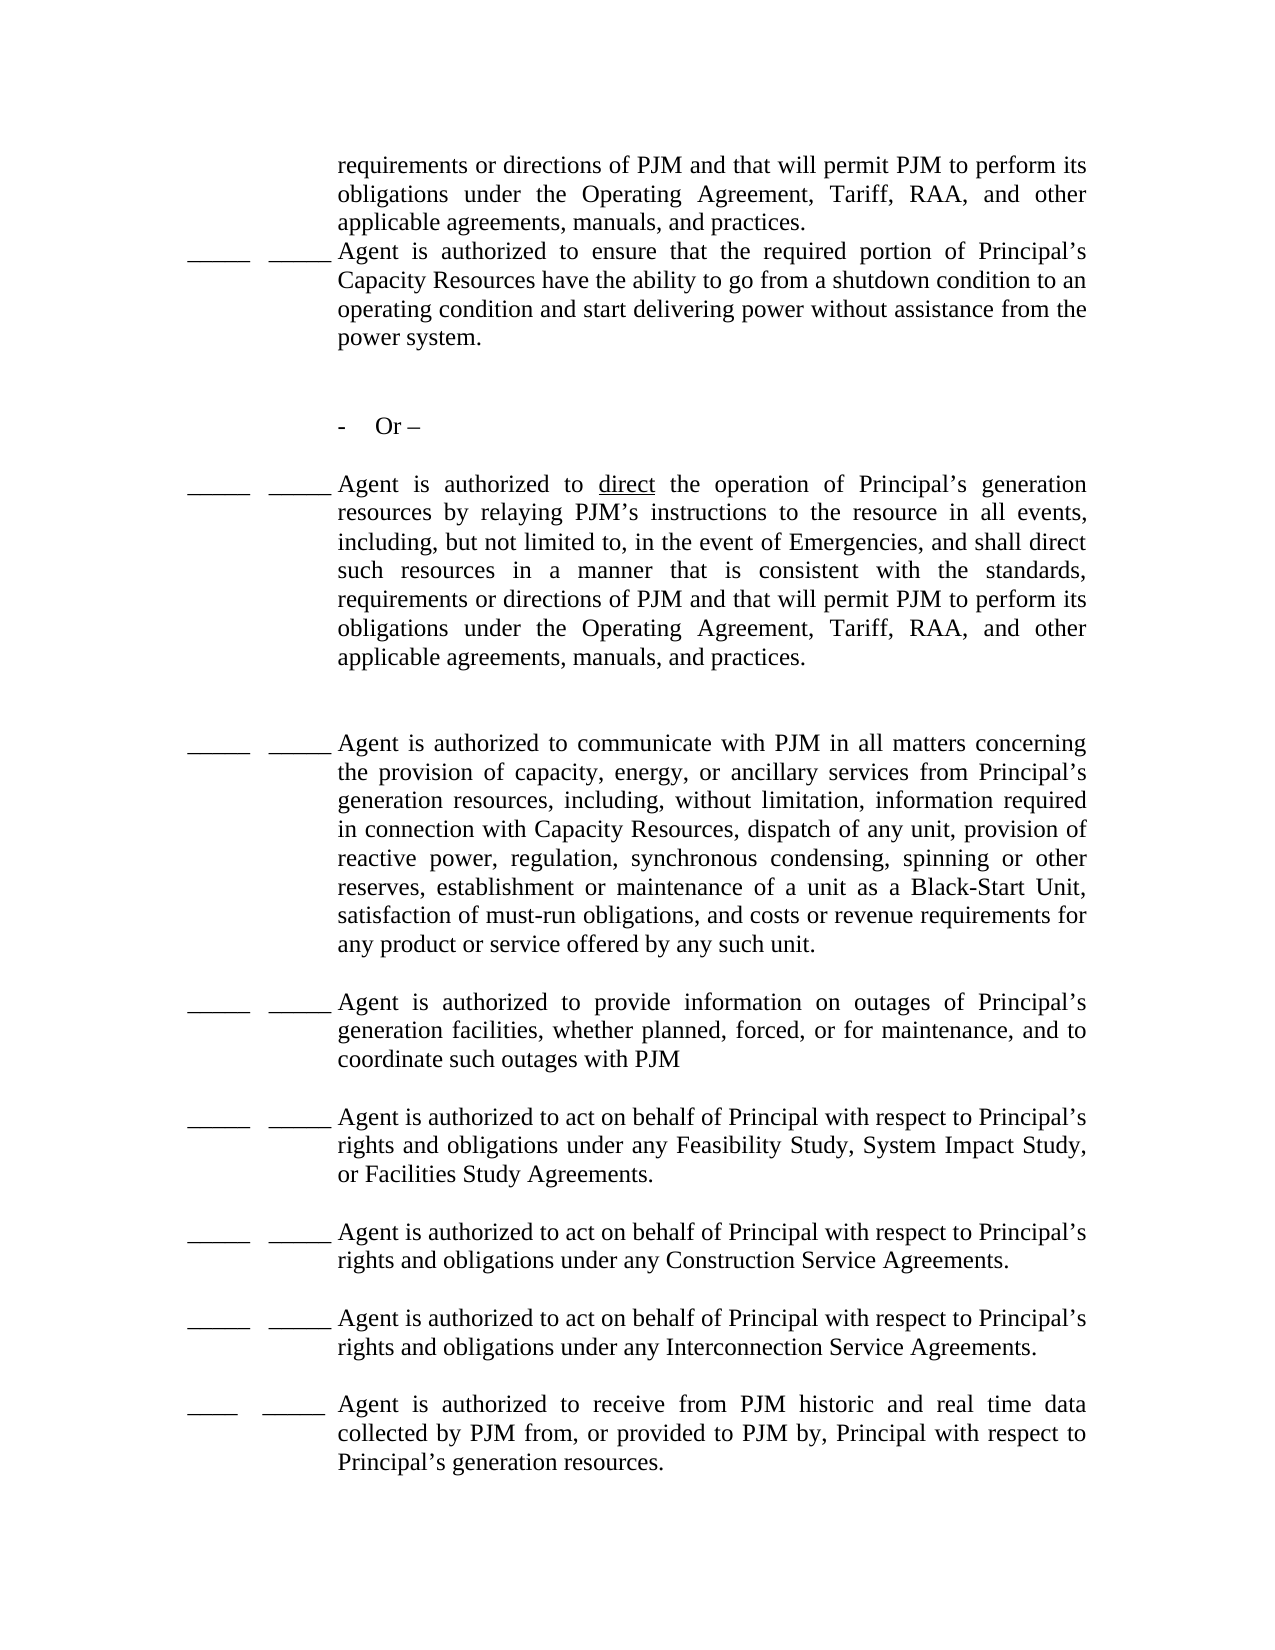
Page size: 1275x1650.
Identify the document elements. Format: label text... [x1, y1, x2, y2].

text _____ _____ Agent is authorized to act on behalf of Principal with respect to Principal’s rights and obligations under any Feasibility Study, System Impact Study, or Facilities Study Agreements. [187, 1102, 1087, 1188]
text _____ _____ Agent is authorized to direct the operation of Principal’s generation resources by relaying PJM’s instructions to the resource in all events, including, but not limited to, in the event of Emergencies, and shall direct such resources in a manner that is consistent with the standards, requirements or directions of PJM and that will permit PJM to perform its obligations under the Operating Agreement, Tariff, RAA, and other applicable agreements, manuals, and practices. [187, 469, 1087, 670]
text _____ _____ Agent is authorized to act on behalf of Principal with respect to Principal’s rights and obligations under any Construction Service Agreements. [187, 1217, 1087, 1274]
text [187, 150, 1087, 236]
list Or – [337, 411, 1087, 440]
text _____ _____ Agent is authorized to provide information on outages of Principal’s generation facilities, whether planned, forced, or for maintenance, and to coordinate such outages with PJM [187, 987, 1087, 1073]
text _____ _____ Agent is authorized to communicate with PJM in all matters concerning the provision of capacity, energy, or ancillary services from Principal’s generation resources, including, without limitation, information required in connection with Capacity Resources, dispatch of any unit, provision of reactive power, regulation, synchronous condensing, spinning or other reserves, establishment or maintenance of a unit as a Black-Start Unit, satisfaction of must-run obligations, and costs or revenue requirements for any product or service offered by any such unit. [187, 728, 1087, 958]
text _____ _____ Agent is authorized to act on behalf of Principal with respect to Principal’s rights and obligations under any Interconnection Service Agreements. [187, 1303, 1087, 1360]
text _____ _____ Agent is authorized to ensure that the required portion of Principal’s Capacity Resources have the ability to go from a shutdown condition to an operating condition and start delivering power without assistance from the power system. [187, 236, 1087, 351]
text ____ _____ Agent is authorized to receive from PJM historic and real time data collected by PJM from, or provided to PJM by, Principal with respect to Principal’s generation resources. [187, 1389, 1087, 1475]
